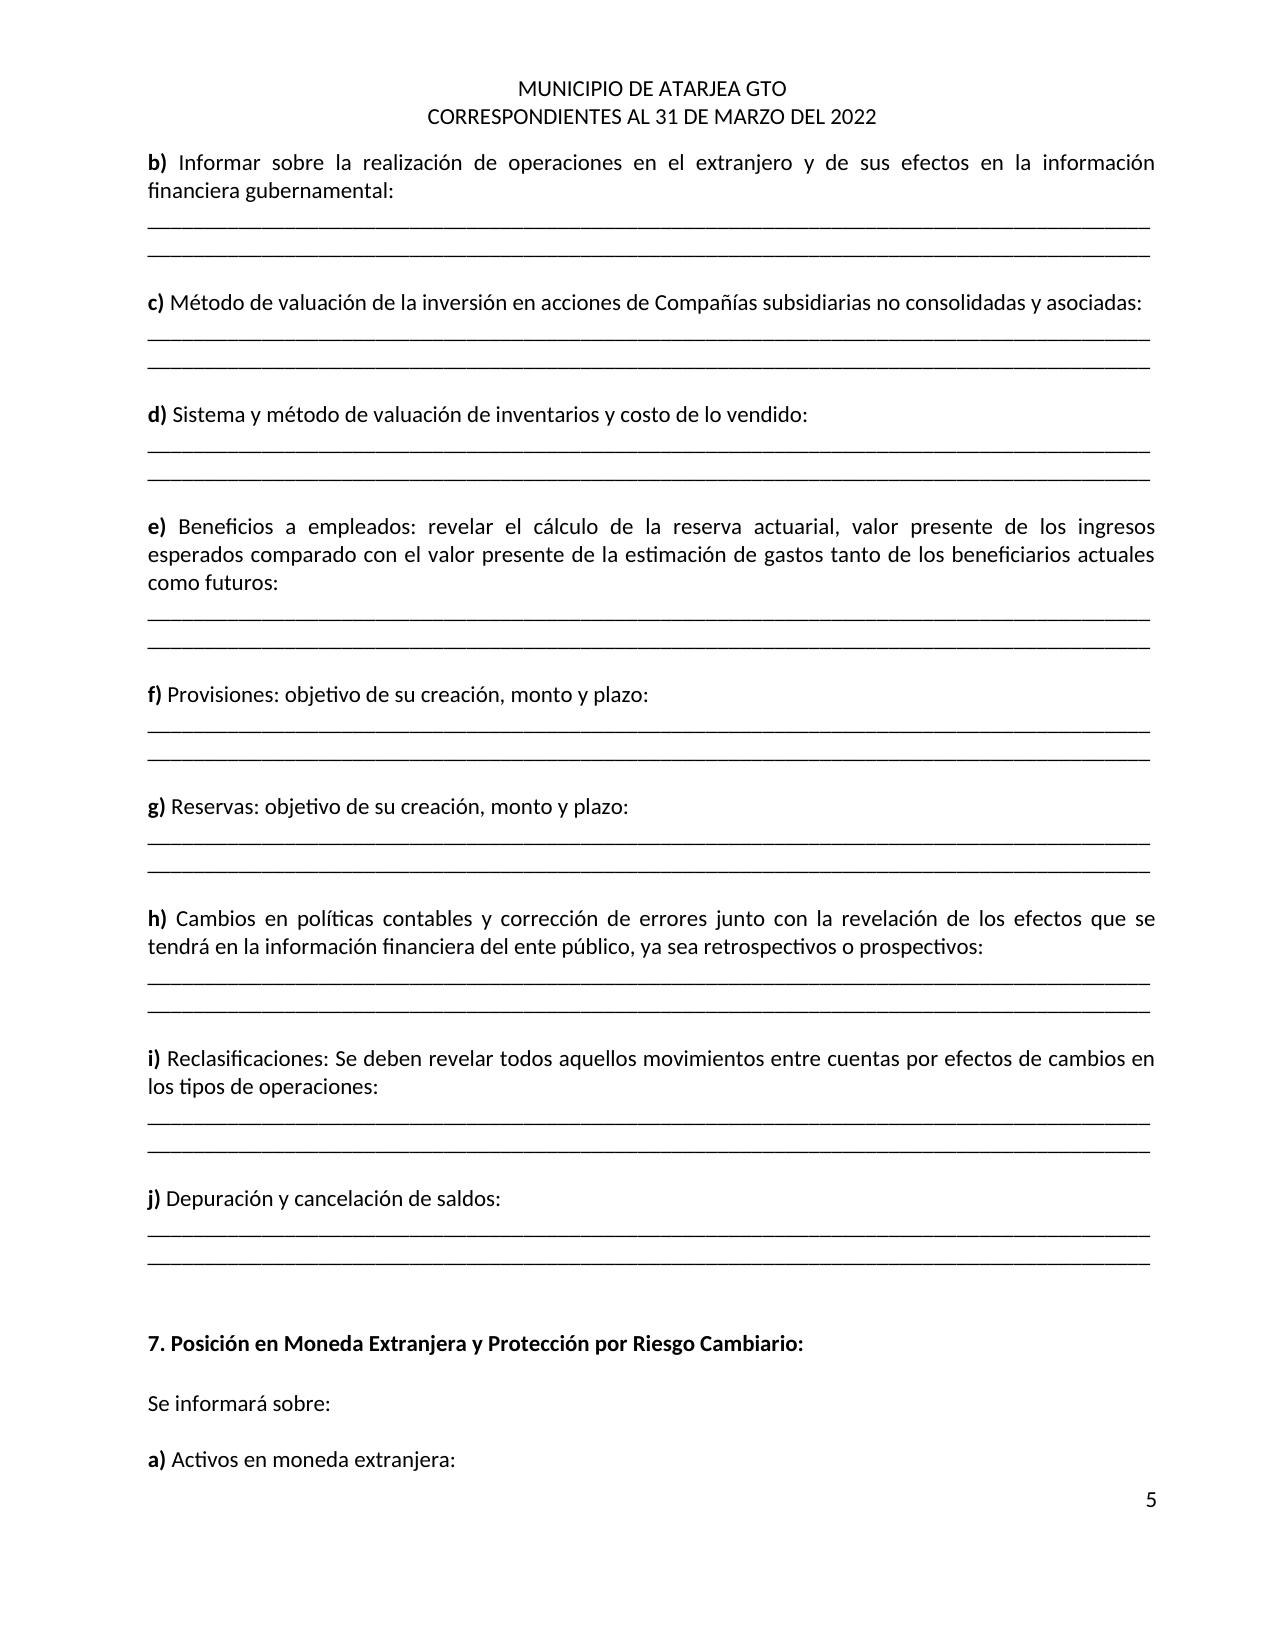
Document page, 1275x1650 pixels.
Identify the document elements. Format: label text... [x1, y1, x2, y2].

text h) Cambios en políticas contables y corrección de errores junto con la revelación de los efectos que se tendrá en la información financiera del ente público, ya sea retrospectivos o prospectivos: [148, 904, 1157, 960]
text i) Reclasificaciones: Se deben revelar todos aquellos movimientos entre cuentas por efectos de cambios en los tipos de operaciones: [148, 1044, 1157, 1100]
text Se informará sobre: [148, 1389, 1157, 1417]
text j) Depuración y cancelación de saldos: [148, 1184, 1157, 1212]
text f) Provisiones: objetivo de su creación, monto y plazo: [148, 680, 1157, 708]
text b) Informar sobre la realización de operaciones en el extranjero y de sus efectos en la información financiera gubernamental: [148, 148, 1157, 204]
text c) Método de valuación de la inversión en acciones de Compañías subsidiarias no consolidadas y asociadas: [148, 288, 1157, 316]
subtitle 7. Posición en Moneda Extranjera y Protección por Riesgo Cambiario: [148, 1329, 1157, 1357]
text e) Beneficios a empleados: revelar el cálculo de la reserva actuarial, valor presente de los ingresos esperados comparado con el valor presente de la estimación de gastos tanto de los beneficiarios actuales como futuros: [148, 512, 1157, 596]
text a) Activos en moneda extranjera: [148, 1445, 1157, 1473]
text g) Reservas: objetivo de su creación, monto y plazo: [148, 792, 1157, 820]
text d) Sistema y método de valuación de inventarios y costo de lo vendido: [148, 400, 1157, 428]
